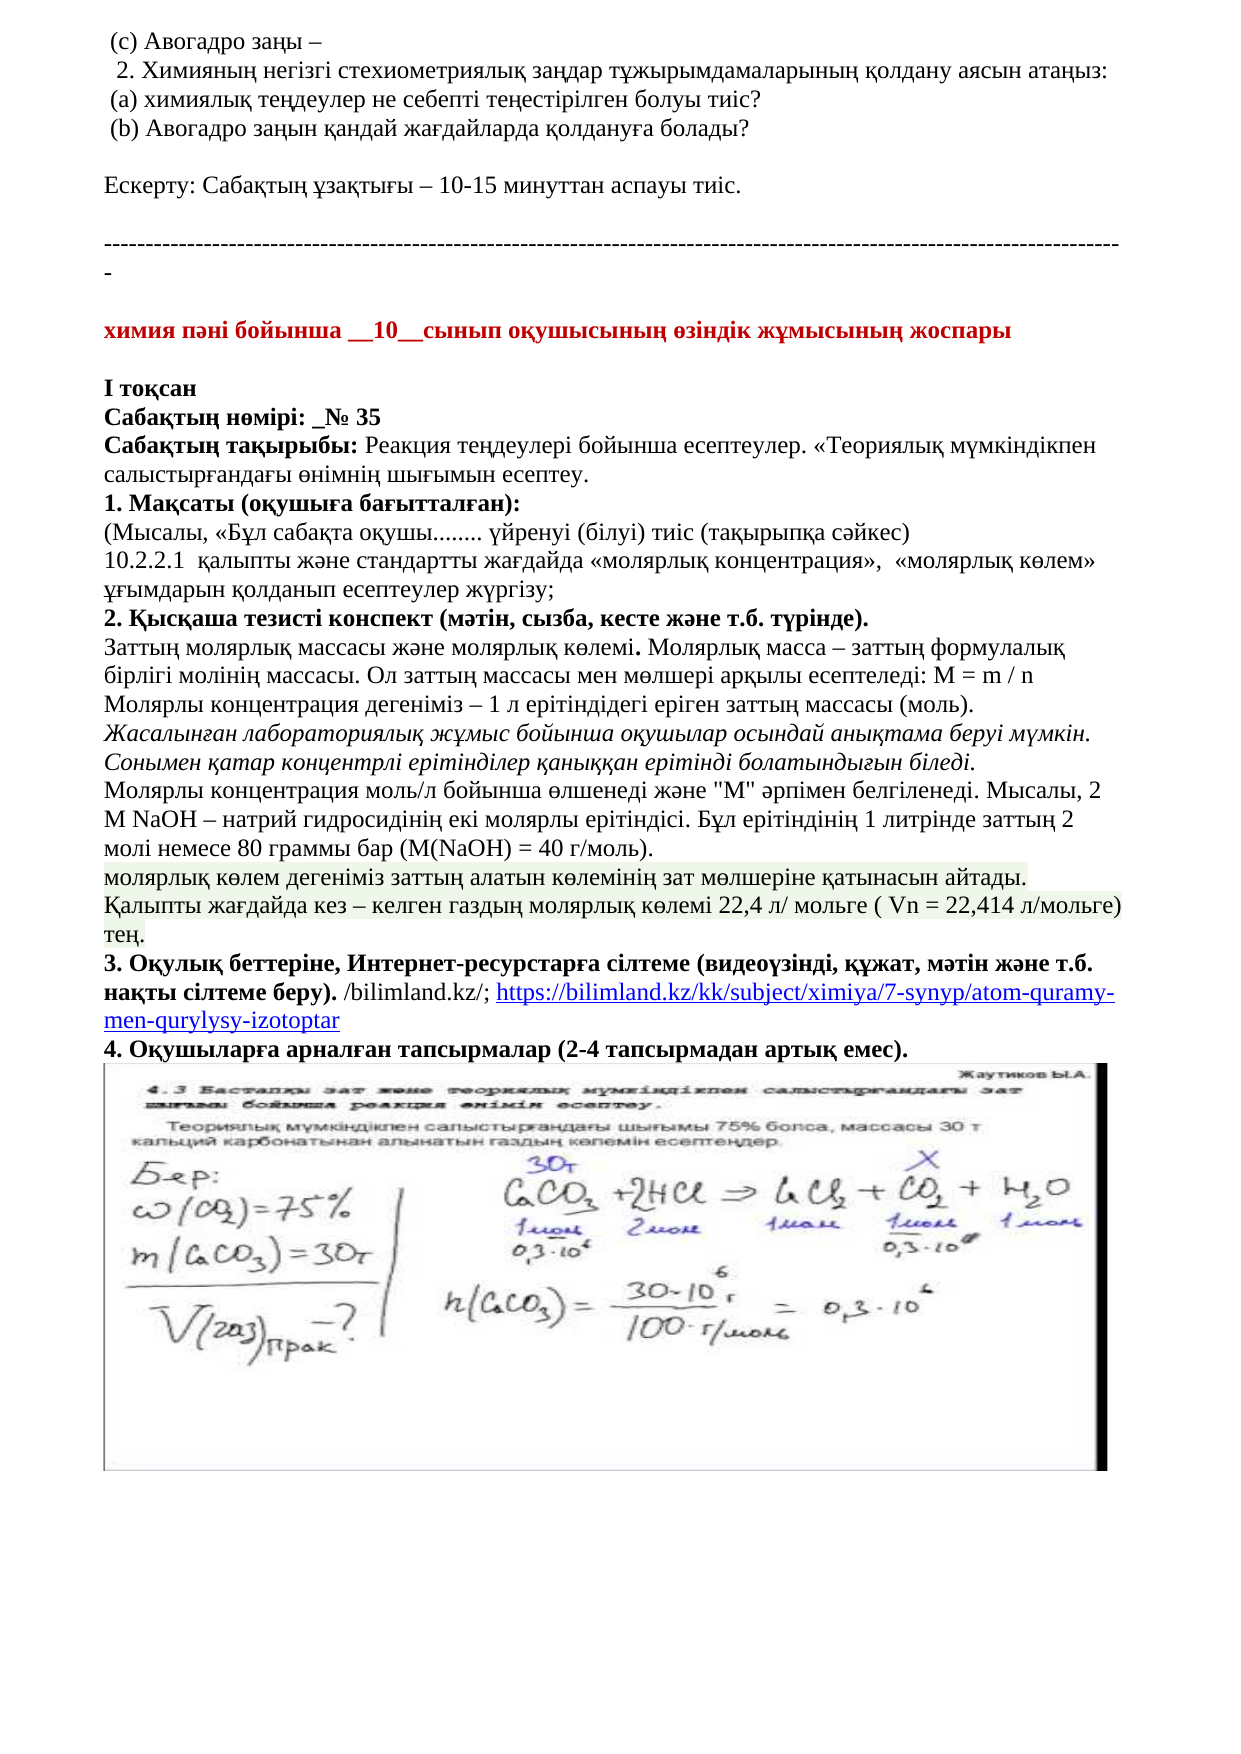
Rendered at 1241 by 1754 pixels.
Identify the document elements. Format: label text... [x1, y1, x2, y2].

text 2. Химияның негізгі стехиометриялық заңдар тұжырымдамаларының қолдану аясын атаңыз: [103, 55, 1128, 84]
text (b) Авогадро заңын қандай жағдайларда қолдануға болады? [103, 113, 1128, 141]
text 1. Мақсаты (оқушыға бағытталған): [103, 488, 1128, 517]
text 3. Оқулық беттеріне, Интернет-ресурстарға сілтеме (видеоүзінді, құжат, мәтін және т.б. нақты сілтеме беру). /bilimland.kz/; https://bilimland.kz/kk/subject/ximiya/7-synyp/atom-quramy-men-qurylysy-izotoptar [103, 948, 1128, 1034]
text --------------------------------------------------------------------------------------------------------------------------- [103, 228, 1128, 286]
text 2. Қысқаша тезисті конспект (мәтін, сызба, кесте және т.б. түрінде). [103, 603, 1128, 632]
text 4. Оқушыларға арналған тапсырмалар (2-4 тапсырмадан артық емес). [103, 1034, 1128, 1063]
text Сабақтың нөмірі: _№ 35 [103, 402, 1128, 431]
picture [103, 1063, 1108, 1471]
text (а) химиялық теңдеулер не себепті теңестірілген болуы тиіс? [103, 84, 1128, 113]
text I тоқсан [103, 373, 1128, 402]
text химия пәні бойынша __10__сынып оқушысының өзіндік жұмысының жоспары [103, 315, 1128, 344]
text (c) Авогадро заңы – [103, 26, 1128, 55]
text Сабақтың тақырыбы: Реакция теңдеулері бойынша есептеулер. «Теориялық мүмкіндікпен салыстырғандағы өнімнің шығымын есептеу. [103, 431, 1128, 488]
text 10.2.2.1 қалыпты және стандартты жағдайда «молярлық концентрация», «молярлық көлем» ұғымдарын қолданып есептеулер жүргізу; [103, 546, 1128, 603]
text (Мысалы, «Бұл сабақта оқушы........ үйренуі (білуі) тиіс (тақырыпқа сәйкес) [103, 517, 1128, 546]
text Ескерту: Сабақтың ұзақтығы – 10-15 минуттан аспауы тиіс. [103, 171, 1128, 199]
text молярлық көлем дегеніміз заттың алатын көлемінің зат мөлшеріне қатынасын айтады. Қалыпты жағдайда кез – келген газдың молярлық көлемі 22,4 л/ мольге ( Vn = 22,414 л/мольге) тең. [145, 862, 1128, 948]
text Молярлы концентрация моль/л бойынша өлшенеді және "M" әрпімен белгіленеді. Мысалы, 2 M NaOH – натрий гидросидінің екі молярлы ерітіндісі. Бұл ерітіндінің 1 литрінде заттың 2 молі немесе 80 граммы бар (M(NaOH) = 40 г/моль). [654, 776, 1128, 862]
